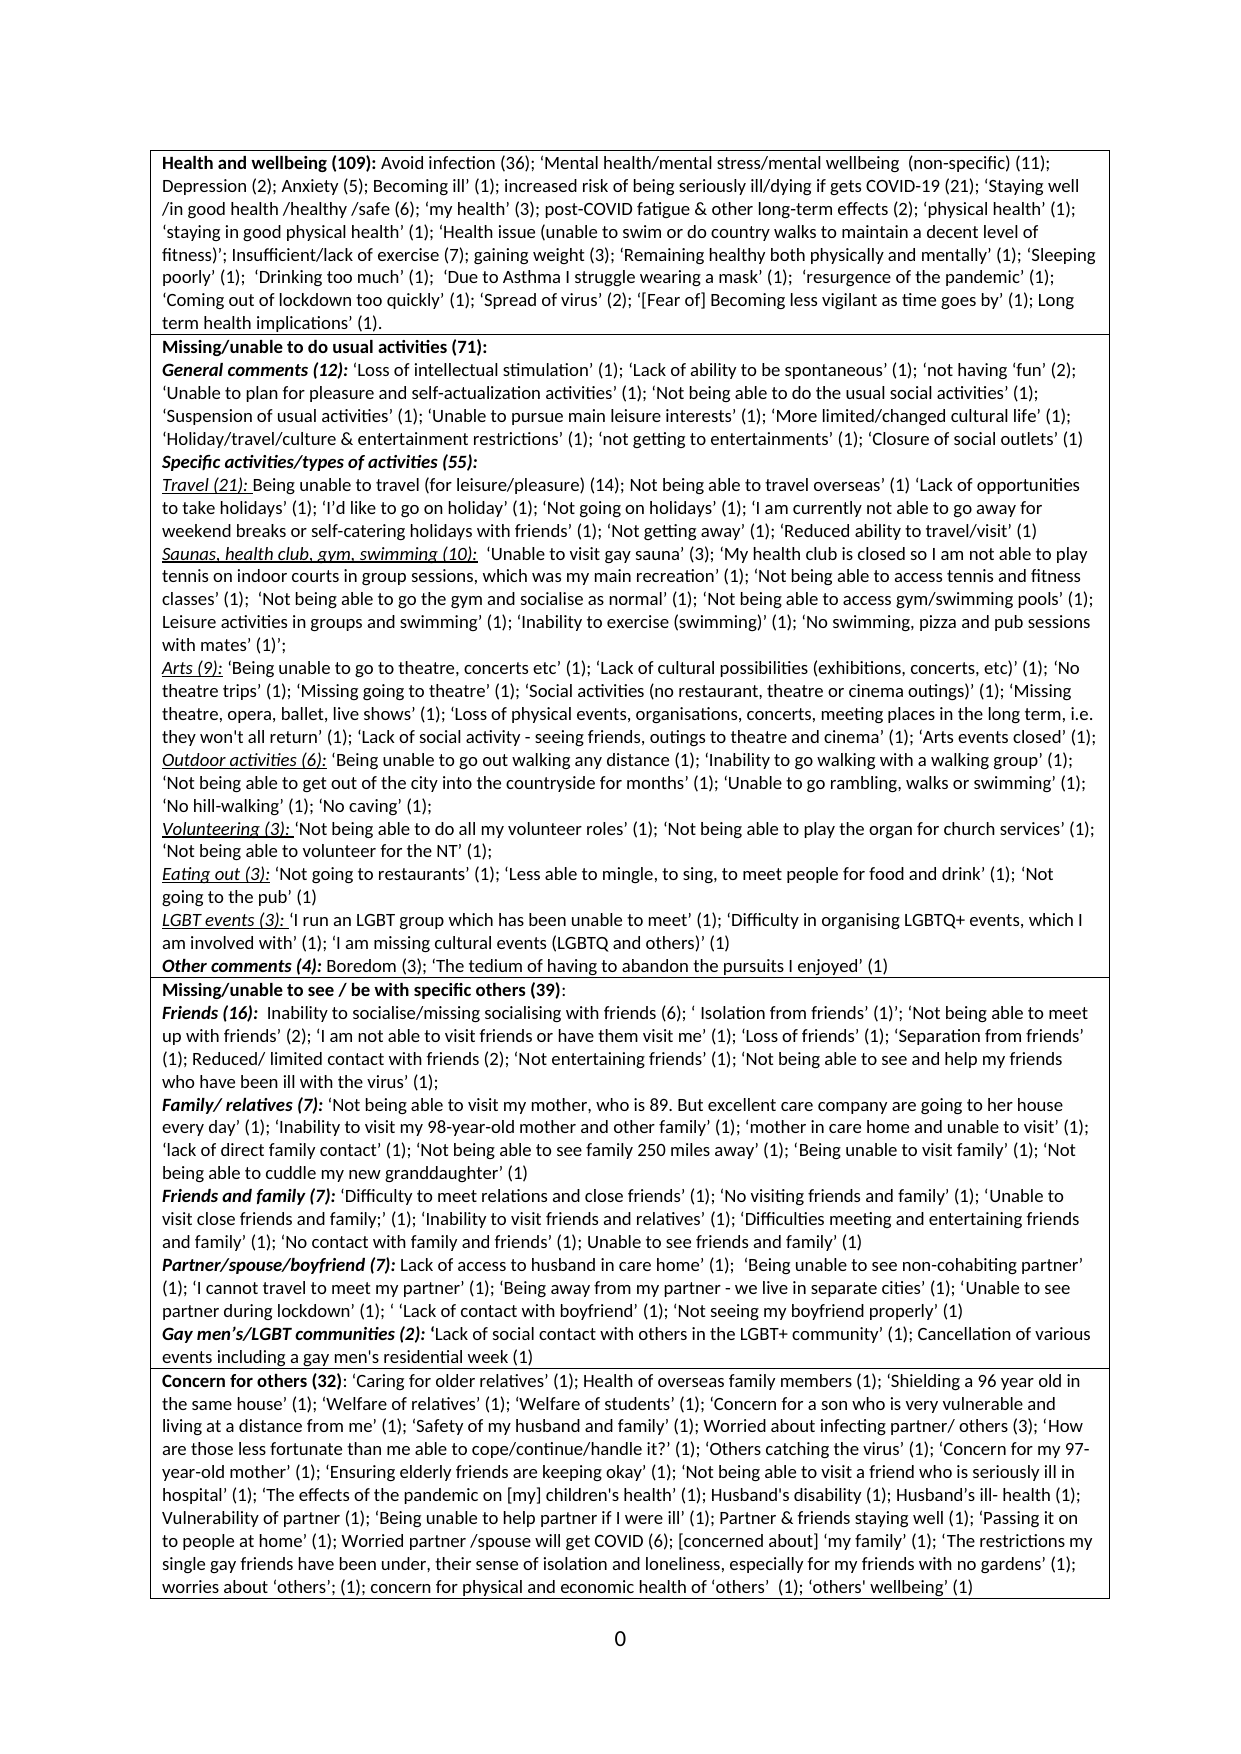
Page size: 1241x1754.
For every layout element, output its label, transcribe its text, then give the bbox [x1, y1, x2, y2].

table_cell Concern for others (32): ‘Caring for older relatives’ (1); Health of overseas family members (1); ‘Shielding a 96 year old in the same house’ (1); ‘Welfare of relatives’ (1); ‘Welfare of students’ (1); ‘Concern for a son who is very vulnerable and living at a distance from me’ (1); ‘Safety of my husband and family’ (1); Worried about infecting partner/ others (3); ‘How are those less fortunate than me able to cope/continue/handle it?’ (1); ‘Others catching the virus’ (1); ‘Concern for my 97-year-old mother’ (1); ‘Ensuring elderly friends are keeping okay’ (1); ‘Not being able to visit a friend who is seriously ill in hospital’ (1); ‘The effects of the pandemic on [my] children's health’ (1); Husband's disability (1); Husband’s ill- health (1); Vulnerability of partner (1); ‘Being unable to help partner if I were ill’ (1); Partner & friends staying well (1); ‘Passing it on to people at home’ (1); Worried partner /spouse will get COVID (6); [concerned about] ‘my family’ (1); ‘The restrictions my single gay friends have been under, their sense of isolation and loneliness, especially for my friends with no gardens’ (1); worries about ‘others’; (1); concern for physical and economic health of ‘others’ (1); ‘others' wellbeing’ (1) [151, 1369, 1109, 1598]
table_cell Missing/unable to do usual activities (71): General comments (12): ‘Loss of intellectual stimulation’ (1); ‘Lack of ability to be spontaneous’ (1); ‘not having ‘fun’ (2); ‘Unable to plan for pleasure and self-actualization activities’ (1); ‘Not being able to do the usual social activities’ (1); ‘Suspension of usual activities’ (1); ‘Unable to pursue main leisure interests’ (1); ‘More limited/changed cultural life’ (1); ‘Holiday/travel/culture & entertainment restrictions’ (1); ‘not getting to entertainments’ (1); ‘Closure of social outlets’ (1) Specific activities/types of activities (55): Travel (21): Being unable to travel (for leisure/pleasure) (14); Not being able to travel overseas’ (1) ‘Lack of opportunities to take holidays’ (1); ‘I’d like to go on holiday’ (1); ‘Not going on holidays’ (1); ‘I am currently not able to go away for weekend breaks or self-catering holidays with friends’ (1); ‘Not getting away’ (1); ‘Reduced ability to travel/visit’ (1) Saunas, health club, gym, swimming (10): ‘Unable to visit gay sauna’ (3); ‘My health club is closed so I am not able to play tennis on indoor courts in group sessions, which was my main recreation’ (1); ‘Not being able to access tennis and fitness classes’ (1); ‘Not being able to go the gym and socialise as normal’ (1); ‘Not being able to access gym/swimming pools’ (1); Leisure activities in groups and swimming’ (1); ‘Inability to exercise (swimming)’ (1); ‘No swimming, pizza and pub sessions with mates’ (1)’; Arts (9): ‘Being unable to go to theatre, concerts etc’ (1); ‘Lack of cultural possibilities (exhibitions, concerts, etc)’ (1); ‘No theatre trips’ (1); ‘Missing going to theatre’ (1); ‘Social activities (no restaurant, theatre or cinema outings)’ (1); ‘Missing theatre, opera, ballet, live shows’ (1); ‘Loss of physical events, organisations, concerts, meeting places in the long term, i.e. they won't all return’ (1); ‘Lack of social activity - seeing friends, outings to theatre and cinema’ (1); ‘Arts events closed’ (1); Outdoor activities (6): ‘Being unable to go out walking any distance (1); ‘Inability to go walking with a walking group’ (1); ‘Not being able to get out of the city into the countryside for months’ (1); ‘Unable to go rambling, walks or swimming’ (1); ‘No hill-walking’ (1); ‘No caving’ (1); Volunteering (3): ‘Not being able to do all my volunteer roles’ (1); ‘Not being able to play the organ for church services’ (1); ‘Not being able to volunteer for the NT’ (1); Eating out (3): ‘Not going to restaurants’ (1); ‘Less able to mingle, to sing, to meet people for food and drink’ (1); ‘Not going to the pub’ (1) LGBT events (3): ‘I run an LGBT group which has been unable to meet’ (1); ‘Difficulty in organising LGBTQ+ events, which I am involved with’ (1); ‘I am missing cultural events (LGBTQ and others)’ (1) Other comments (4): Boredom (3); ‘The tedium of having to abandon the pursuits I enjoyed’ (1) [151, 335, 1109, 977]
table_cell Missing/unable to see / be with specific others (39): Friends (16): Inability to socialise/missing socialising with friends (6); ‘ Isolation from friends’ (1)’; ‘Not being able to meet up with friends’ (2); ‘I am not able to visit friends or have them visit me’ (1); ‘Loss of friends’ (1); ‘Separation from friends’ (1); Reduced/ limited contact with friends (2); ‘Not entertaining friends’ (1); ‘Not being able to see and help my friends who have been ill with the virus’ (1); Family/ relatives (7): ‘Not being able to visit my mother, who is 89. But excellent care company are going to her house every day’ (1); ‘Inability to visit my 98-year-old mother and other family’ (1); ‘mother in care home and unable to visit’ (1); ‘lack of direct family contact’ (1); ‘Not being able to see family 250 miles away’ (1); ‘Being unable to visit family’ (1); ‘Not being able to cuddle my new granddaughter’ (1) Friends and family (7): ‘Difficulty to meet relations and close friends’ (1); ‘No visiting friends and family’ (1); ‘Unable to visit close friends and family;’ (1); ‘Inability to visit friends and relatives’ (1); ‘Difficulties meeting and entertaining friends and family’ (1); ‘No contact with family and friends’ (1); Unable to see friends and family’ (1) Partner/spouse/boyfriend (7): Lack of access to husband in care home’ (1); ‘Being unable to see non-cohabiting partner’ (1); ‘I cannot travel to meet my partner’ (1); ‘Being away from my partner - we live in separate cities’ (1); ‘Unable to see partner during lockdown’ (1); ‘ ‘Lack of contact with boyfriend’ (1); ‘Not seeing my boyfriend properly’ (1) Gay men’s/LGBT communities (2): ‘Lack of social contact with others in the LGBT+ community’ (1); Cancellation of various events including a gay men's residential week (1) [151, 978, 1109, 1368]
table_header Health and wellbeing (109): Avoid infection (36); ‘Mental health/mental stress/mental wellbeing (non-specific) (11); Depression (2); Anxiety (5); Becoming ill’ (1); increased risk of being seriously ill/dying if gets COVID-19 (21); ‘Staying well /in good health /healthy /safe (6); ‘my health’ (3); post-COVID fatigue & other long-term effects (2); ‘physical health’ (1); ‘staying in good physical health’ (1); ‘Health issue (unable to swim or do country walks to maintain a decent level of fitness)’; Insufficient/lack of exercise (7); gaining weight (3); ‘Remaining healthy both physically and mentally’ (1); ‘Sleeping poorly’ (1); ‘Drinking too much’ (1); ‘Due to Asthma I struggle wearing a mask’ (1); ‘resurgence of the pandemic’ (1); ‘Coming out of lockdown too quickly’ (1); ‘Spread of virus’ (2); ‘[Fear of] Becoming less vigilant as time goes by’ (1); Long term health implications’ (1). [151, 151, 1109, 334]
